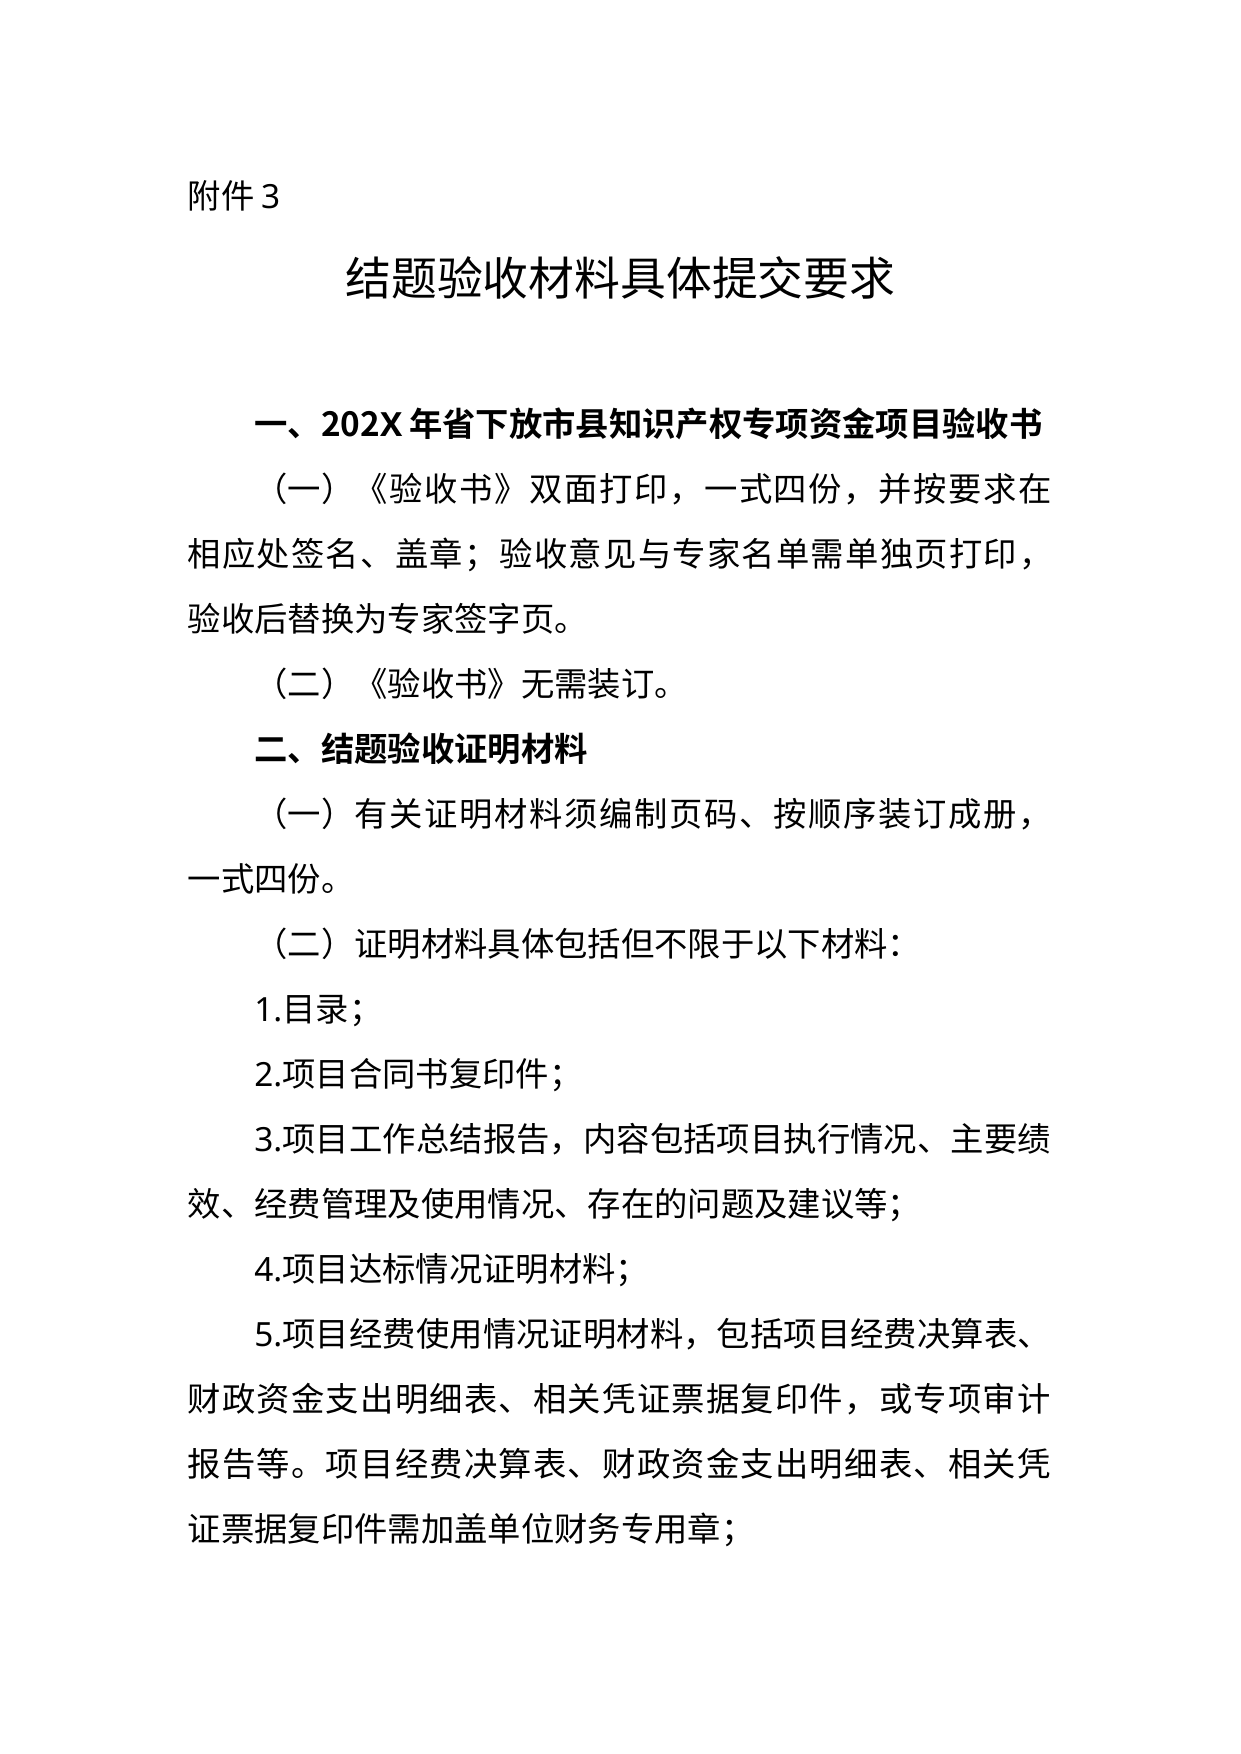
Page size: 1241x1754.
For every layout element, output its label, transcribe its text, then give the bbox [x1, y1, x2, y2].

text 1.目录； [187, 974, 1053, 1039]
text 二、结题验收证明材料 [187, 714, 1053, 779]
text 一、202X年省下放市县知识产权专项资金项目验收书 [187, 389, 1053, 454]
text 3.项目工作总结报告，内容包括项目执行情况、主要绩效、经费管理及使用情况、存在的问题及建议等； [187, 1104, 1053, 1234]
text 5.项目经费使用情况证明材料，包括项目经费决算表、财政资金支出明细表、相关凭证票据复印件，或专项审计报告等。项目经费决算表、财政资金支出明细表、相关凭证票据复印件需加盖单位财务专用章； [187, 1299, 1053, 1559]
text 附件3 [187, 162, 1053, 227]
list 《验收书》双面打印，一式四份，并按要求在相应处签名、盖章；验收意见与专家名单需单独页打印，验收后替换为专家签字页。 [187, 454, 1053, 649]
text 结题验收材料具体提交要求 [187, 227, 1053, 324]
list 有关证明材料须编制页码、按顺序装订成册，一式四份。 [187, 779, 1053, 909]
list 《验收书》无需装订。 [187, 649, 1053, 714]
text 4.项目达标情况证明材料； [187, 1234, 1053, 1299]
list 证明材料具体包括但不限于以下材料： [187, 909, 1053, 974]
text 2.项目合同书复印件； [187, 1039, 1053, 1104]
